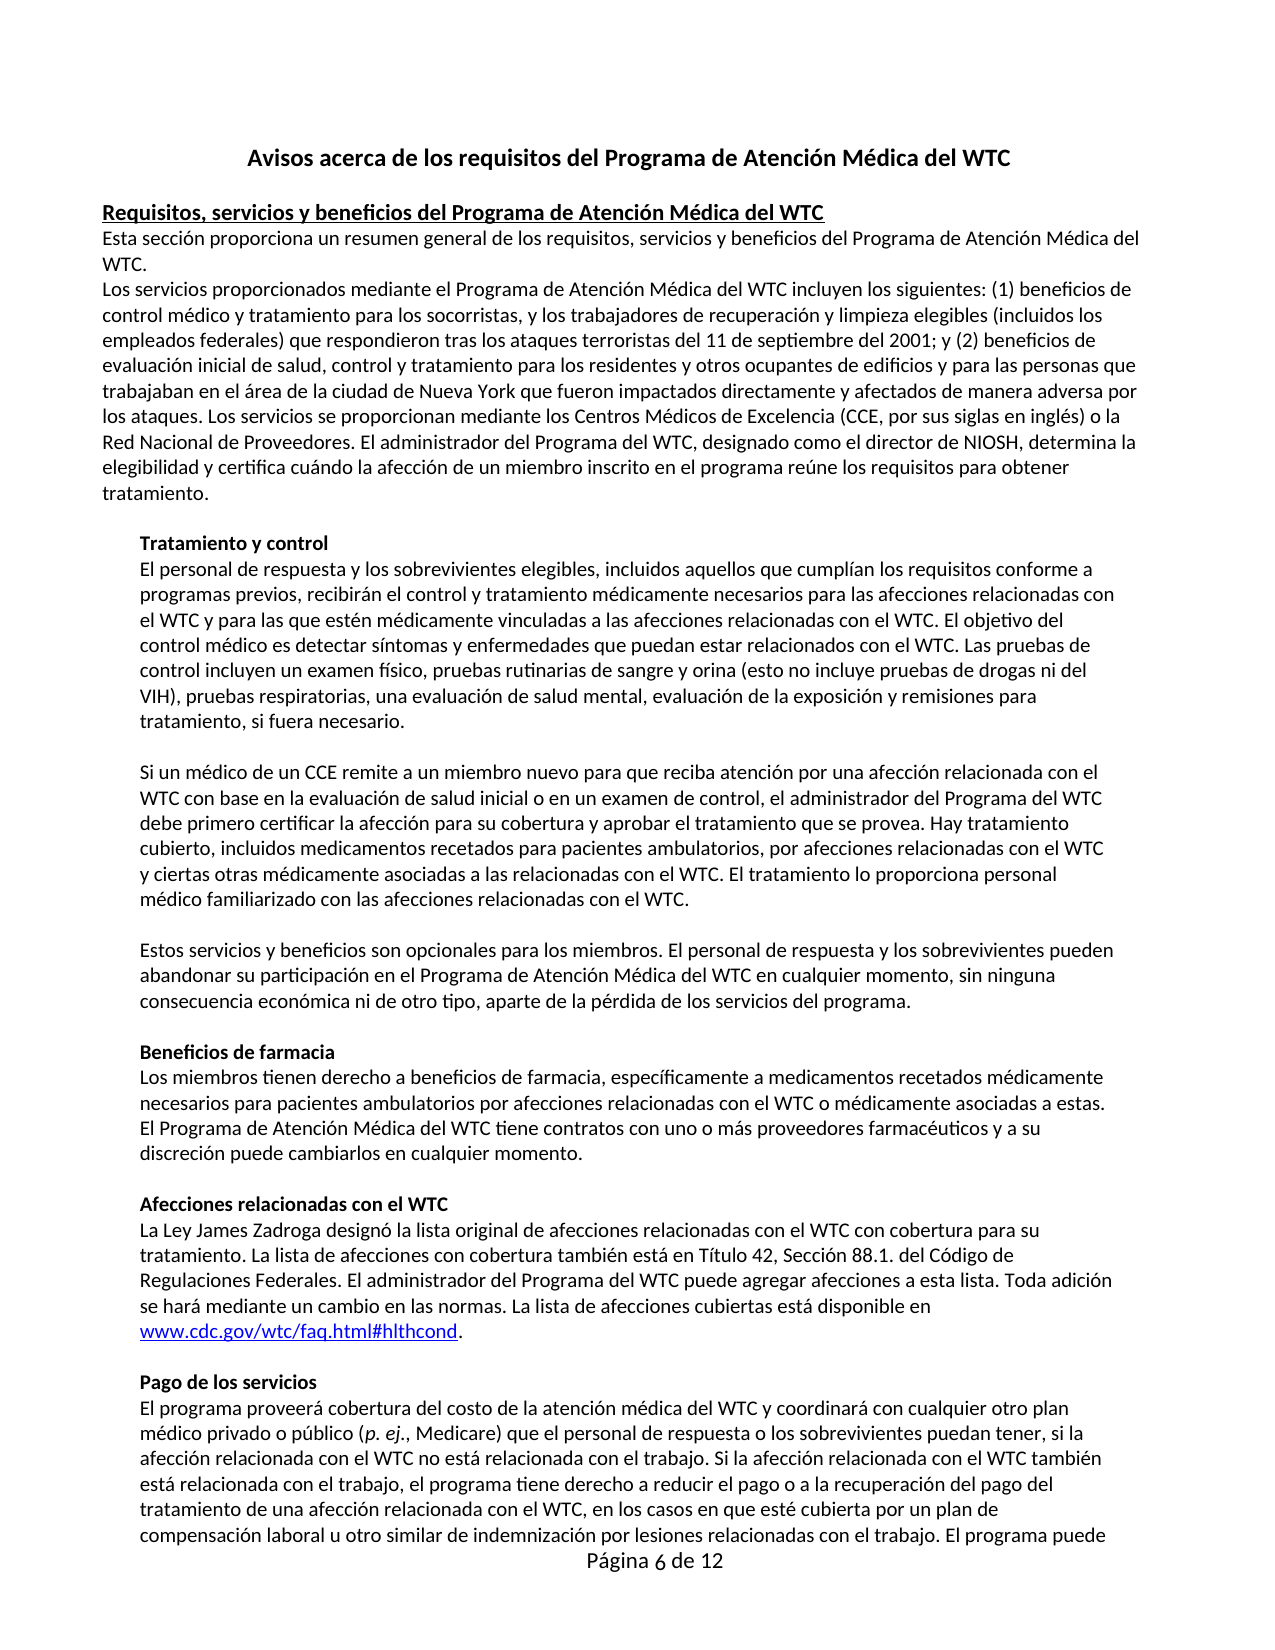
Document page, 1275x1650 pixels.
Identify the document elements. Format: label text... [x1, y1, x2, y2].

text El personal de respuesta y los sobrevivientes elegibles, incluidos aquellos que cumplían los requisitos conforme a programas previos, recibirán el control y tratamiento médicamente necesarios para las afecciones relacionadas con el WTC y para las que estén médicamente vinculadas a las afecciones relacionadas con el WTC. El objetivo del control médico es detectar síntomas y enfermedades que puedan estar relacionados con el WTC. Las pruebas de control incluyen un examen físico, pruebas rutinarias de sangre y orina (esto no incluye pruebas de drogas ni del VIH), pruebas respiratorias, una evaluación de salud mental, evaluación de la exposición y remisiones para tratamiento, si fuera necesario. [139, 556, 1119, 734]
text La Ley James Zadroga designó la lista original de afecciones relacionadas con el WTC con cobertura para su tratamiento. La lista de afecciones con cobertura también está en Título 42, Sección 88.1. del Código de Regulaciones Federales. El administrador del Programa del WTC puede agregar afecciones a esta lista. Toda adición se hará mediante un cambio en las normas. La lista de afecciones cubiertas está disponible en www.cdc.gov/wtc/faq.html#hlthcond. [139, 1217, 1119, 1344]
text Tratamiento y control [139, 531, 1119, 556]
text Afecciones relacionadas con el WTC [139, 1191, 1119, 1217]
text Los miembros tienen derecho a beneficios de farmacia, específicamente a medicamentos recetados médicamente necesarios para pacientes ambulatorios por afecciones relacionadas con el WTC o médicamente asociadas a estas. El Programa de Atención Médica del WTC tiene contratos con uno o más proveedores farmacéuticos y a su discreción puede cambiarlos en cualquier momento. [139, 1064, 1119, 1166]
text Avisos acerca de los requisitos del Programa de Atención Médica del WTC [102, 142, 1156, 172]
text Estos servicios y beneficios son opcionales para los miembros. El personal de respuesta y los sobrevivientes pueden abandonar su participación en el Programa de Atención Médica del WTC en cualquier momento, sin ninguna consecuencia económica ni de otro tipo, aparte de la pérdida de los servicios del programa. [139, 937, 1119, 1013]
text Beneficios de farmacia [139, 1039, 1119, 1064]
text Los servicios proporcionados mediante el Programa de Atención Médica del WTC incluyen los siguientes: (1) beneficios de control médico y tratamiento para los socorristas, y los trabajadores de recuperación y limpieza elegibles (incluidos los empleados federales) que respondieron tras los ataques terroristas del 11 de septiembre del 2001; y (2) beneficios de evaluación inicial de salud, control y tratamiento para los residentes y otros ocupantes de edificios y para las personas que trabajaban en el área de la ciudad de Nueva York que fueron impactados directamente y afectados de manera adversa por los ataques. Los servicios se proporcionan mediante los Centros Médicos de Excelencia (CCE, por sus siglas en inglés) o la Red Nacional de Proveedores. El administrador del Programa del WTC, designado como el director de NIOSH, determina la elegibilidad y certifica cuándo la afección de un miembro inscrito en el programa reúne los requisitos para obtener tratamiento. [102, 276, 1156, 505]
text Pago de los servicios [139, 1369, 1119, 1395]
text Requisitos, servicios y beneficios del Programa de Atención Médica del WTC [102, 198, 1156, 226]
text Esta sección proporciona un resumen general de los requisitos, servicios y beneficios del Programa de Atención Médica del WTC. [102, 226, 1156, 276]
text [139, 1395, 1119, 1547]
text Si un médico de un CCE remite a un miembro nuevo para que reciba atención por una afección relacionada con el WTC con base en la evaluación de salud inicial o en un examen de control, el administrador del Programa del WTC debe primero certificar la afección para su cobertura y aprobar el tratamiento que se provea. Hay tratamiento cubierto, incluidos medicamentos recetados para pacientes ambulatorios, por afecciones relacionadas con el WTC y ciertas otras médicamente asociadas a las relacionadas con el WTC. El tratamiento lo proporciona personal médico familiarizado con las afecciones relacionadas con el WTC. [139, 759, 1119, 912]
